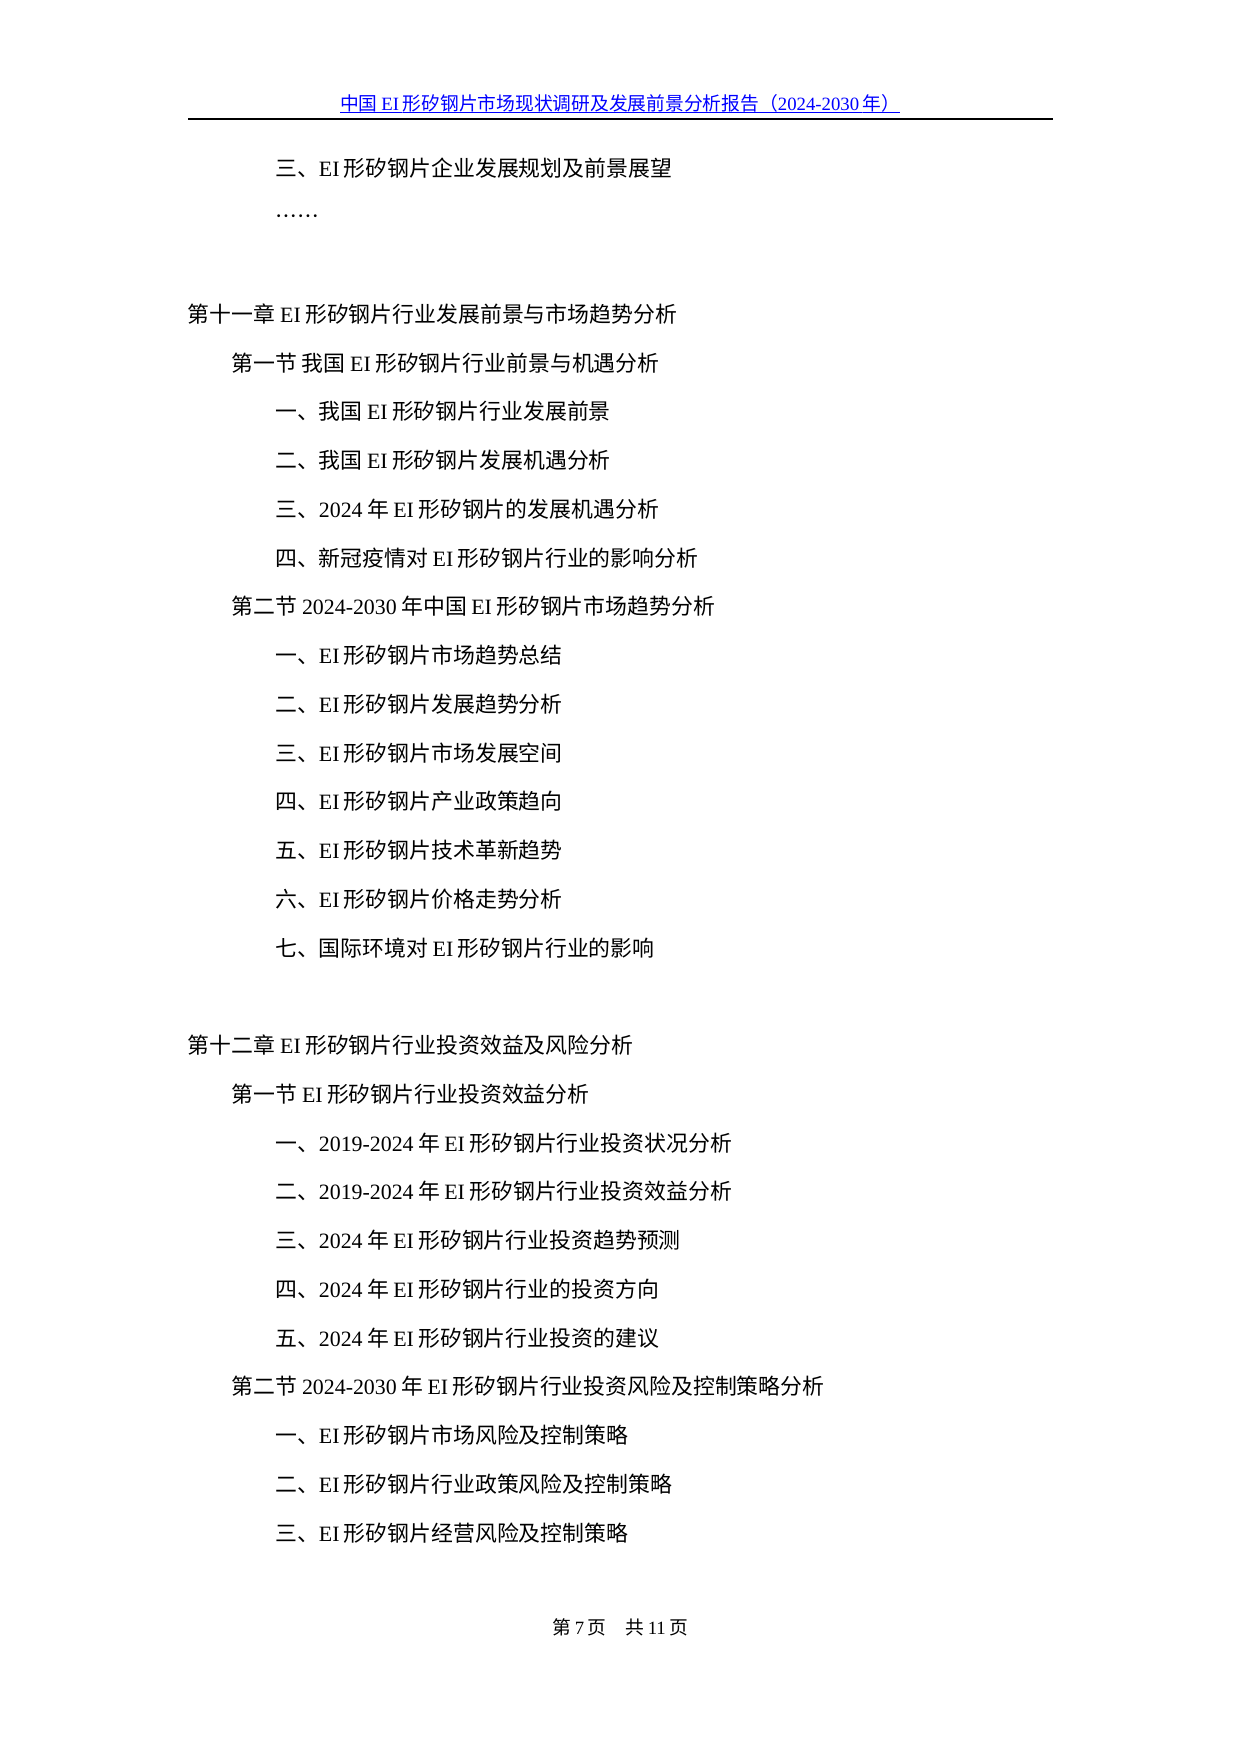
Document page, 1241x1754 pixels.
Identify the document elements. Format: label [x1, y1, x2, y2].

text [187, 150, 1053, 1548]
